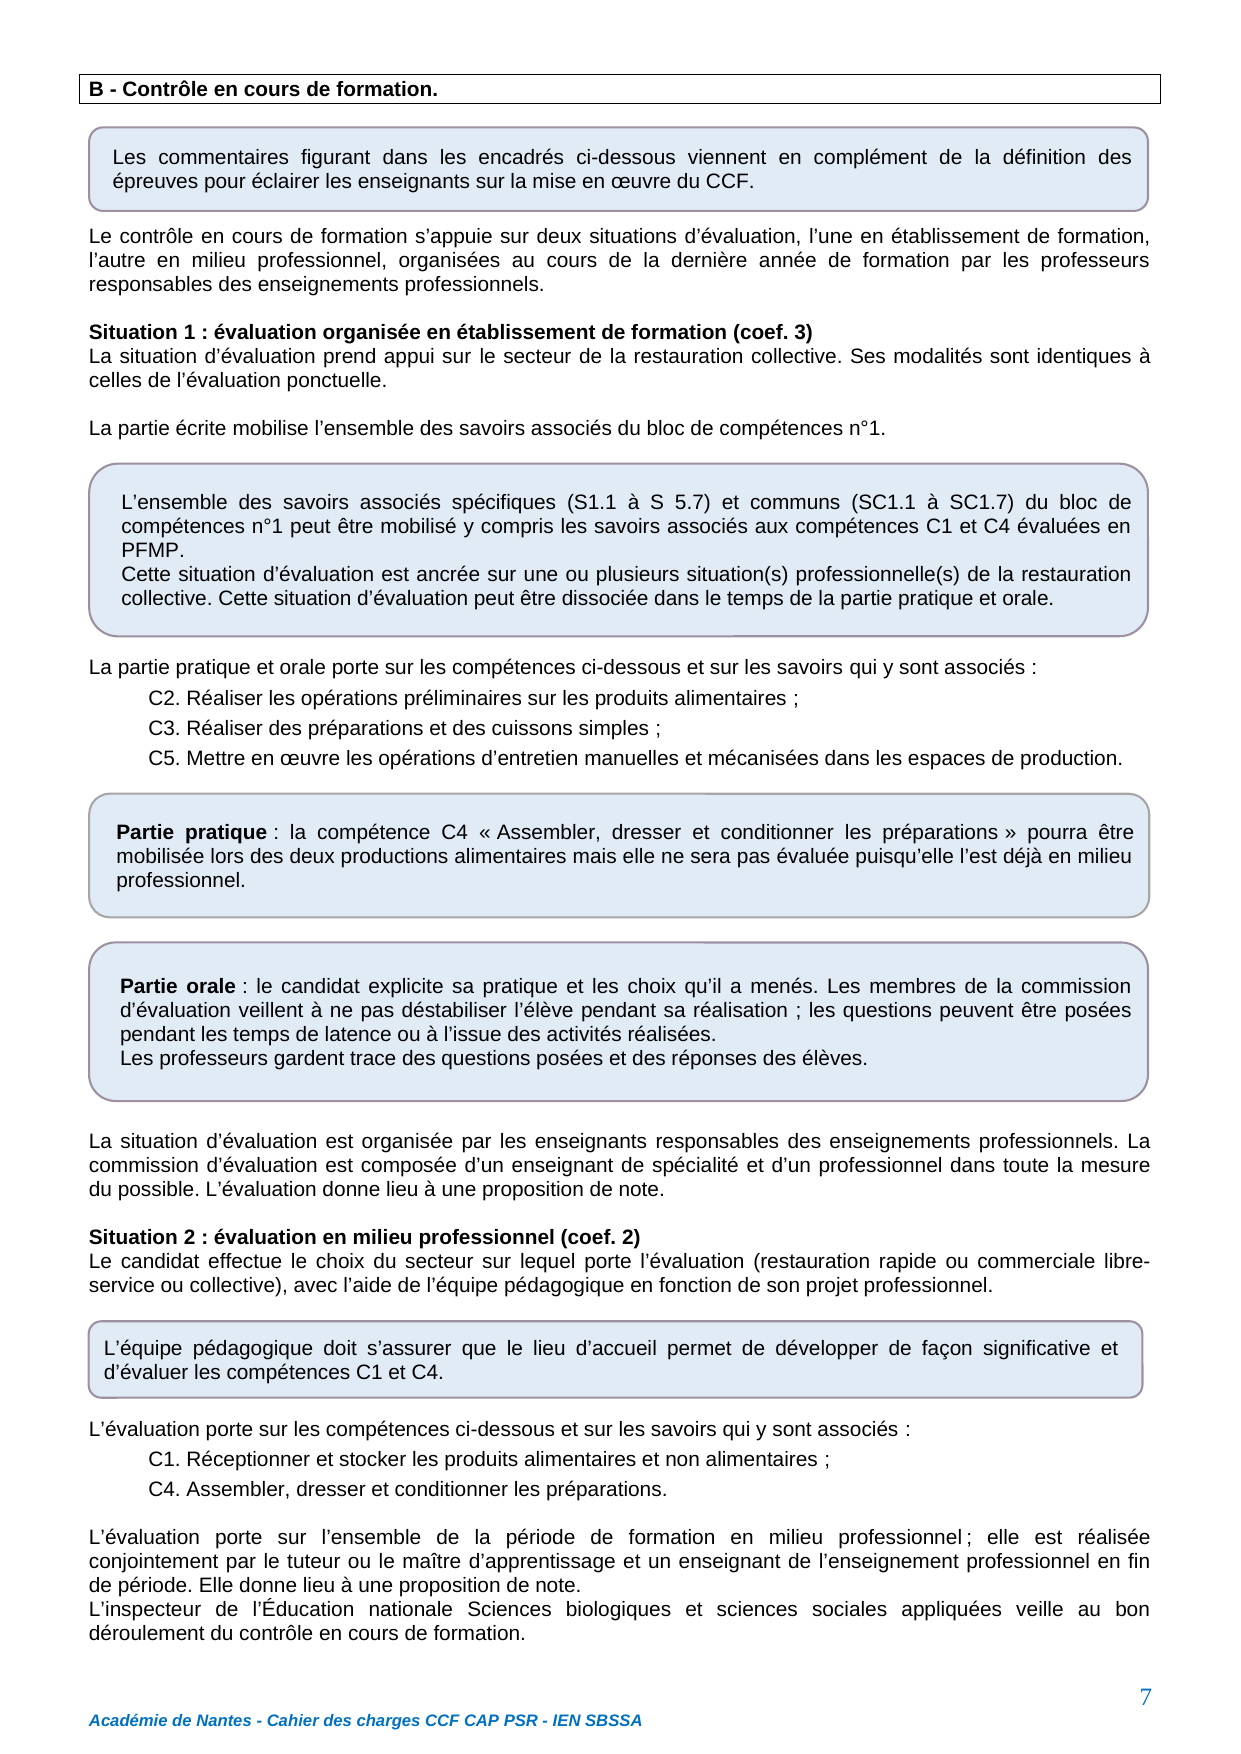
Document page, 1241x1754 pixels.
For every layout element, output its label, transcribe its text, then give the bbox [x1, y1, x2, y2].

text L’évaluation porte sur les compétences ci-dessous et sur les savoirs qui y sont associés : [89, 1417, 1152, 1441]
text La partie pratique et orale porte sur les compétences ci-dessous et sur les savoirs qui y sont associés : [89, 655, 1152, 679]
text Le contrôle en cours de formation s’appuie sur deux situations d’évaluation, l’une en établissement de formation, l’autre en milieu professionnel, organisées au cours de la dernière année de formation par les professeurs responsables des enseignements professionnels. [89, 224, 1152, 296]
text C1. Réceptionner et stocker les produits alimentaires et non alimentaires ; [148, 1447, 1152, 1471]
text La situation d’évaluation prend appui sur le secteur de la restauration collective. Ses modalités sont identiques à celles de l’évaluation ponctuelle. [89, 344, 1152, 392]
text Le candidat effectue le choix du secteur sur lequel porte l’évaluation (restauration rapide ou commerciale libre-service ou collective), avec l’aide de l’équipe pédagogique en fonction de son projet professionnel. [89, 1249, 1152, 1297]
text La situation d’évaluation est organisée par les enseignants responsables des enseignements professionnels. La commission d’évaluation est composée d’un enseignant de spécialité et d’un professionnel dans toute la mesure du possible. L’évaluation donne lieu à une proposition de note. [89, 1129, 1152, 1201]
text La partie écrite mobilise l’ensemble des savoirs associés du bloc de compétences n°1. [89, 416, 1152, 439]
text L’inspecteur de l’Éducation nationale Sciences biologiques et sciences sociales appliquées veille au bon déroulement du contrôle en cours de formation. [89, 1597, 1152, 1645]
text C2. Réaliser les opérations préliminaires sur les produits alimentaires ; [148, 685, 1152, 709]
text C5. Mettre en œuvre les opérations d’entretien manuelles et mécanisées dans les espaces de production. [148, 746, 1152, 770]
text C3. Réaliser des préparations et des cuissons simples ; [148, 716, 1152, 739]
text Situation 1 : évaluation organisée en établissement de formation (coef. 3) [89, 320, 1152, 344]
text C4. Assembler, dresser et conditionner les préparations. [148, 1477, 1152, 1501]
text Situation 2 : évaluation en milieu professionnel (coef. 2) [89, 1225, 1152, 1249]
text L’évaluation porte sur l’ensemble de la période de formation en milieu professionnel ; elle est réalisée conjointement par le tuteur ou le maître d’apprentissage et un enseignant de l’enseignement professionnel en fin de période. Elle donne lieu à une proposition de note. [89, 1525, 1152, 1597]
text B - Contrôle en cours de formation. [80, 75, 1160, 103]
